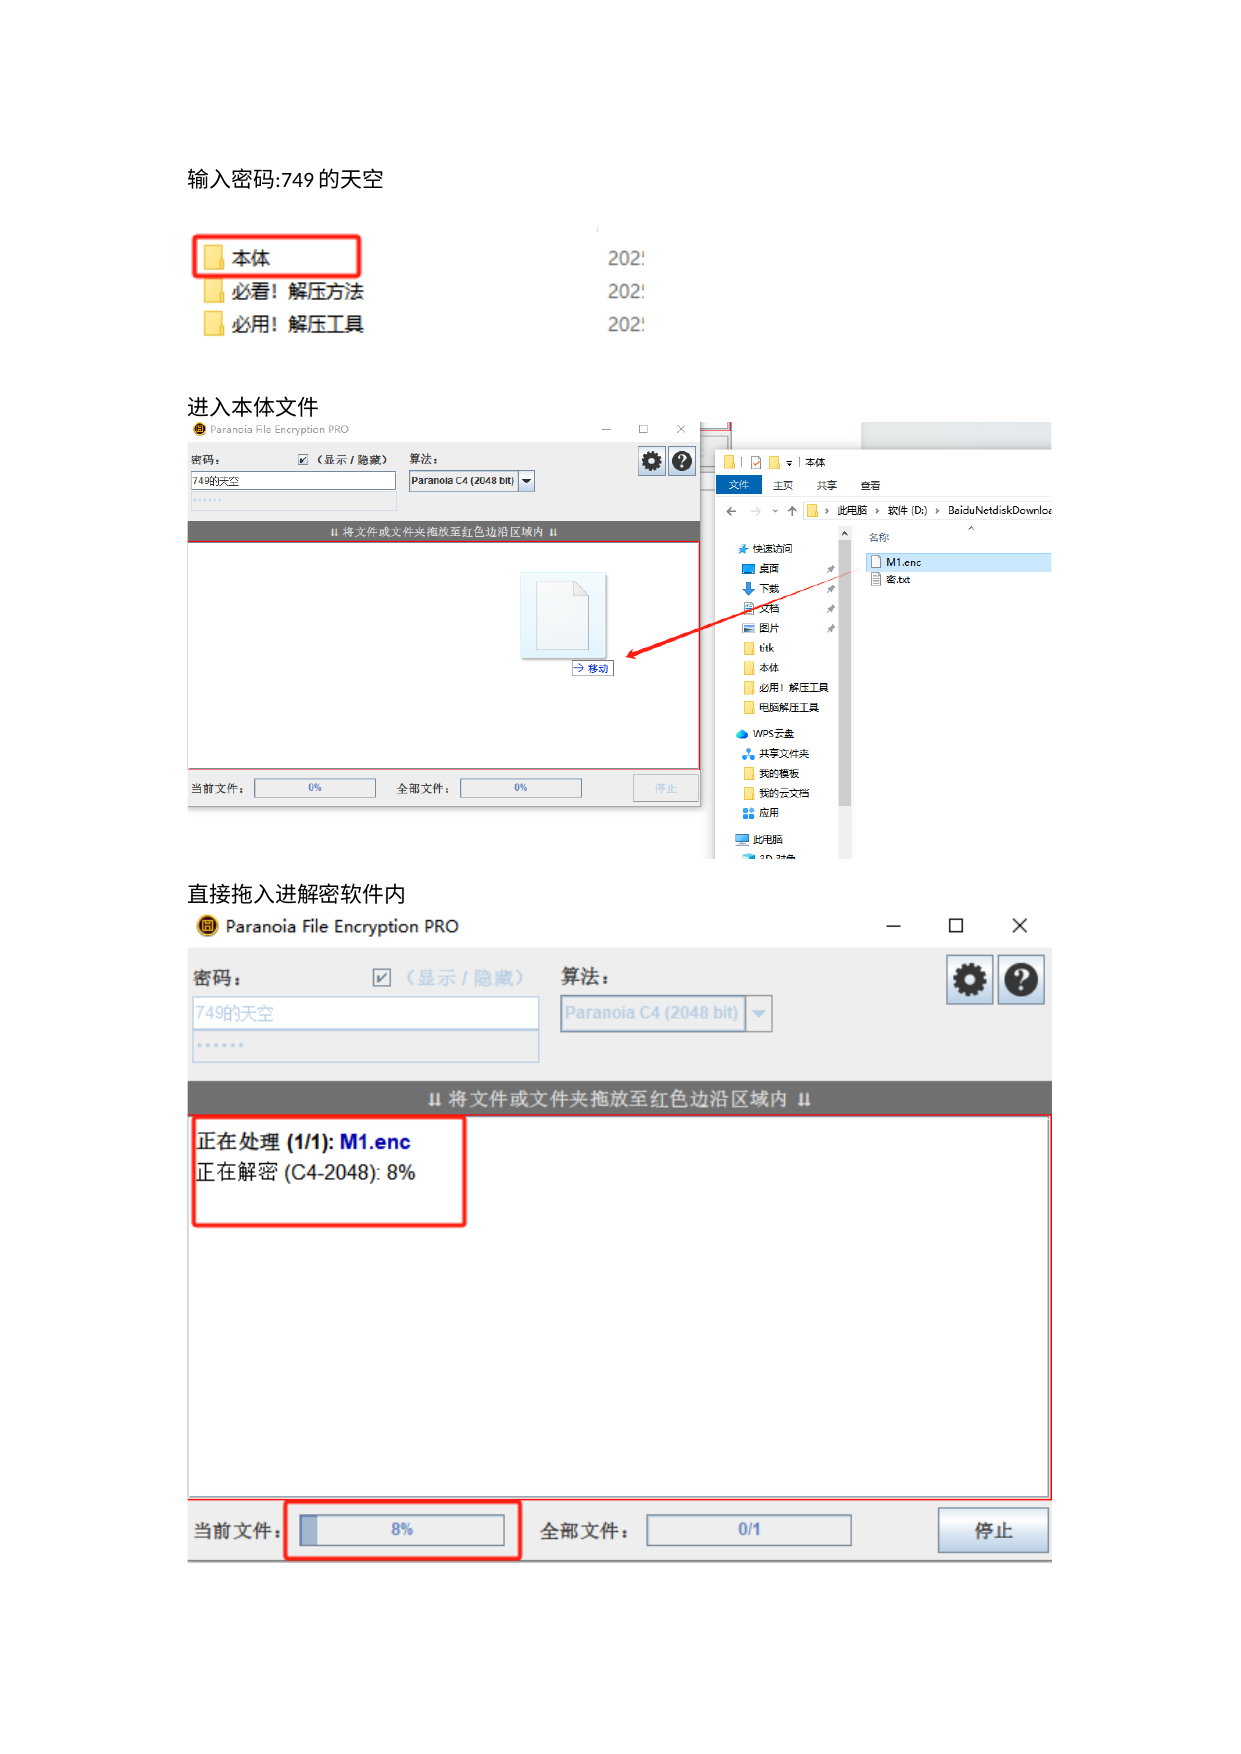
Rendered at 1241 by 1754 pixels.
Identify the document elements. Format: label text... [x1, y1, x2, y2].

picture [187, 909, 1052, 1563]
list 直接拖入进解密软件内 [187, 877, 1053, 909]
list 输入密码:749的天空 [187, 162, 1053, 194]
picture [187, 422, 1052, 859]
picture [187, 227, 644, 385]
list 进入本体文件 [187, 389, 1053, 422]
